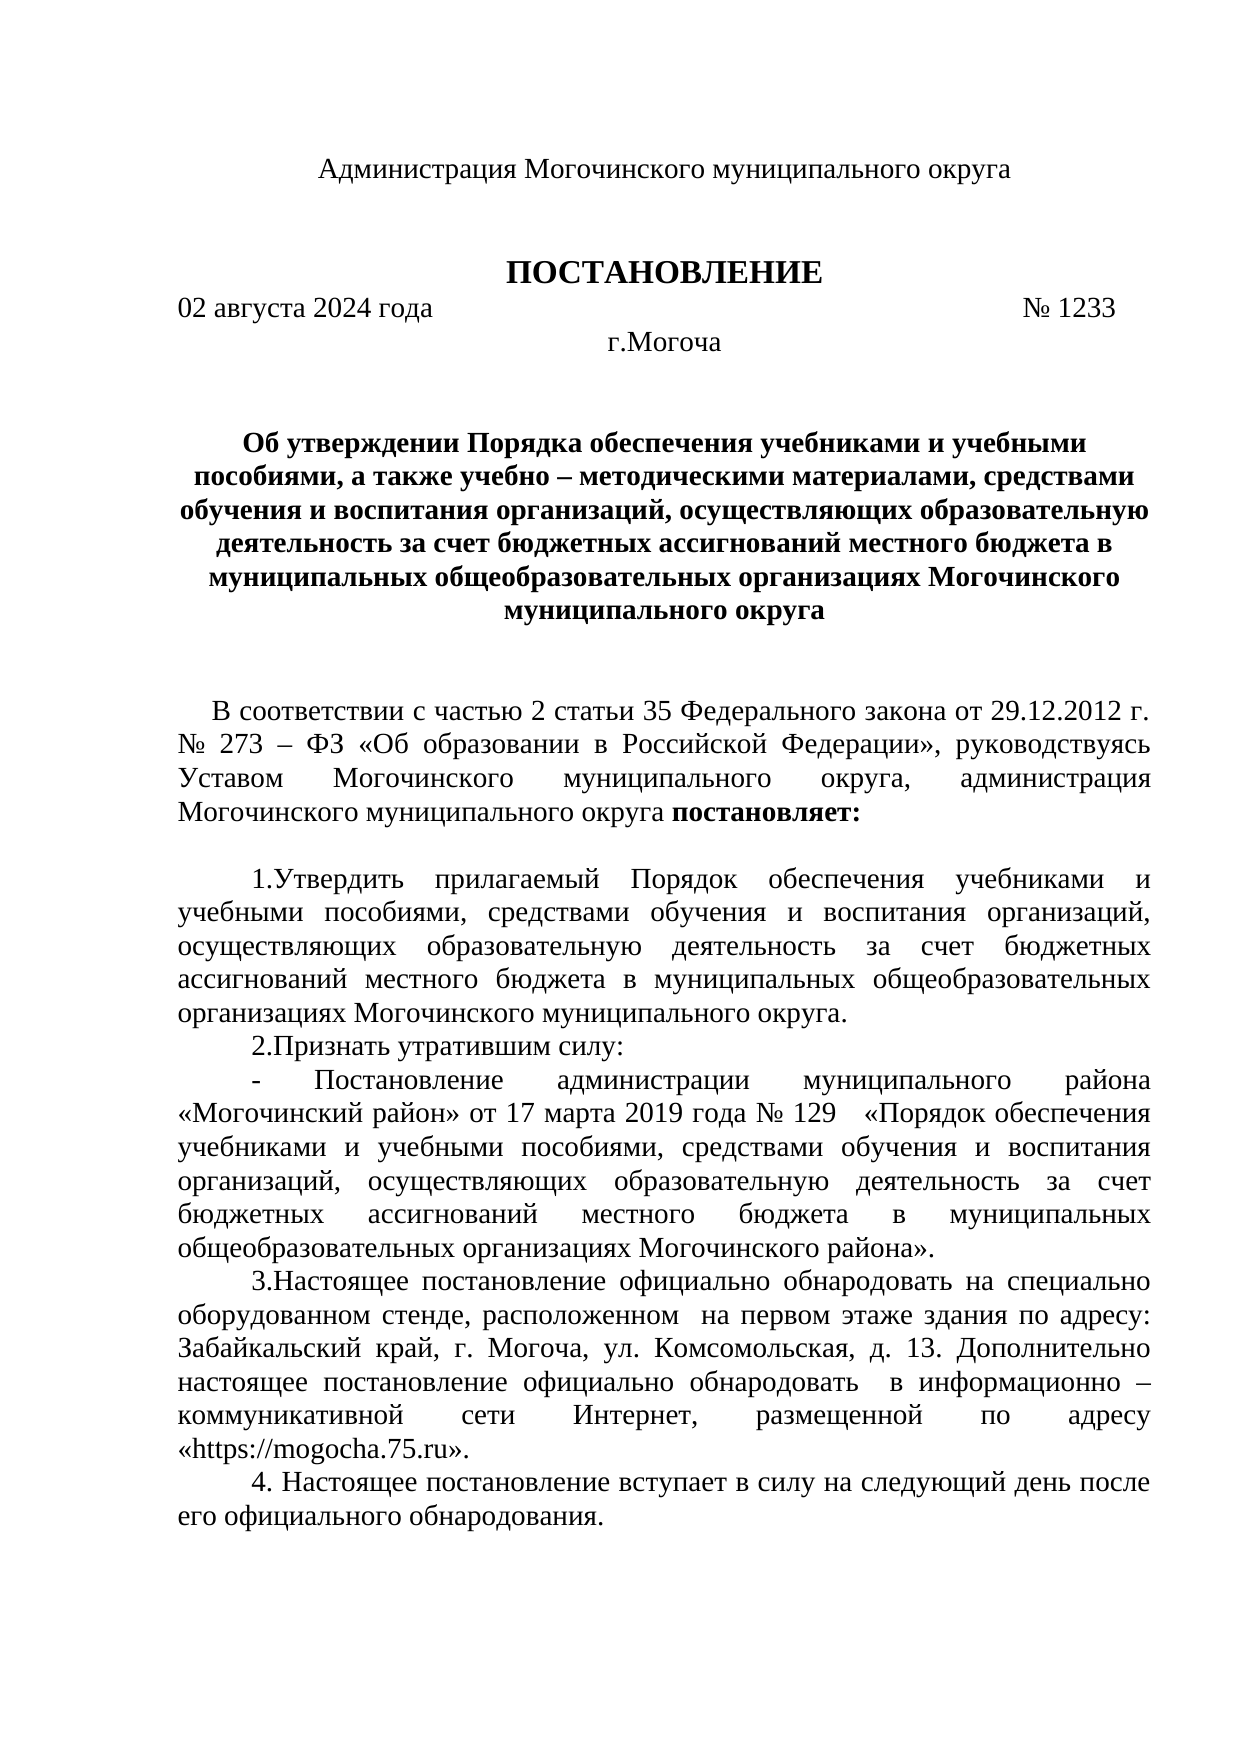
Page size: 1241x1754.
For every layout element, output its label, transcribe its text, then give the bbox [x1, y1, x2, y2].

text Администрация Могочинского муниципального округа [177, 152, 1152, 185]
list 4. Настоящее постановление вступает в силу на следующий день после его официального обнародования. [177, 1464, 1152, 1532]
list 1.Утвердить прилагаемый Порядок обеспечения учебниками и учебными пособиями, средствами обучения и воспитания организаций, осуществляющих образовательную деятельность за счет бюджетных ассигнований местного бюджета в муниципальных общеобразовательных организациях Могочинского муниципального округа. [177, 861, 1152, 1028]
text Об утверждении Порядка обеспечения учебниками и учебными пособиями, а также учебно – методическими материалами, средствами обучения и воспитания организаций, осуществляющих образовательную деятельность за счет бюджетных ассигнований местного бюджета в муниципальных общеобразовательных организациях Могочинского муниципального округа [177, 425, 1152, 626]
text 02 августа 2024 года № 1233 [177, 291, 1152, 324]
list 3.Настоящее постановление официально обнародовать на специально оборудованном стенде, расположенном на первом этаже здания по адресу: Забайкальский край, г. Могоча, ул. Комсомольская, д. 13. Дополнительно настоящее постановление официально обнародовать в информационно – коммуникативной сети Интернет, размещенной по адресу «https://mogocha.75.ru». [177, 1263, 1152, 1464]
text ПОСТАНОВЛЕНИЕ [177, 252, 1152, 291]
list - Постановление администрации муниципального района «Могочинский район» от 17 марта 2019 года № 129 «Порядок обеспечения учебниками и учебными пособиями, средствами обучения и воспитания организаций, осуществляющих образовательную деятельность за счет бюджетных ассигнований местного бюджета в муниципальных общеобразовательных организациях Могочинского района». [177, 1062, 1152, 1263]
list 2.Признать утратившим силу: [177, 1028, 1152, 1062]
text В соответствии с частью 2 статьи 35 Федерального закона от 29.12.2012 г. № 273 – ФЗ «Об образовании в Российской Федерации», руководствуясь Уставом Могочинского муниципального округа, администрация Могочинского муниципального округа постановляет: [177, 693, 1152, 827]
text г.Могоча [177, 324, 1152, 358]
